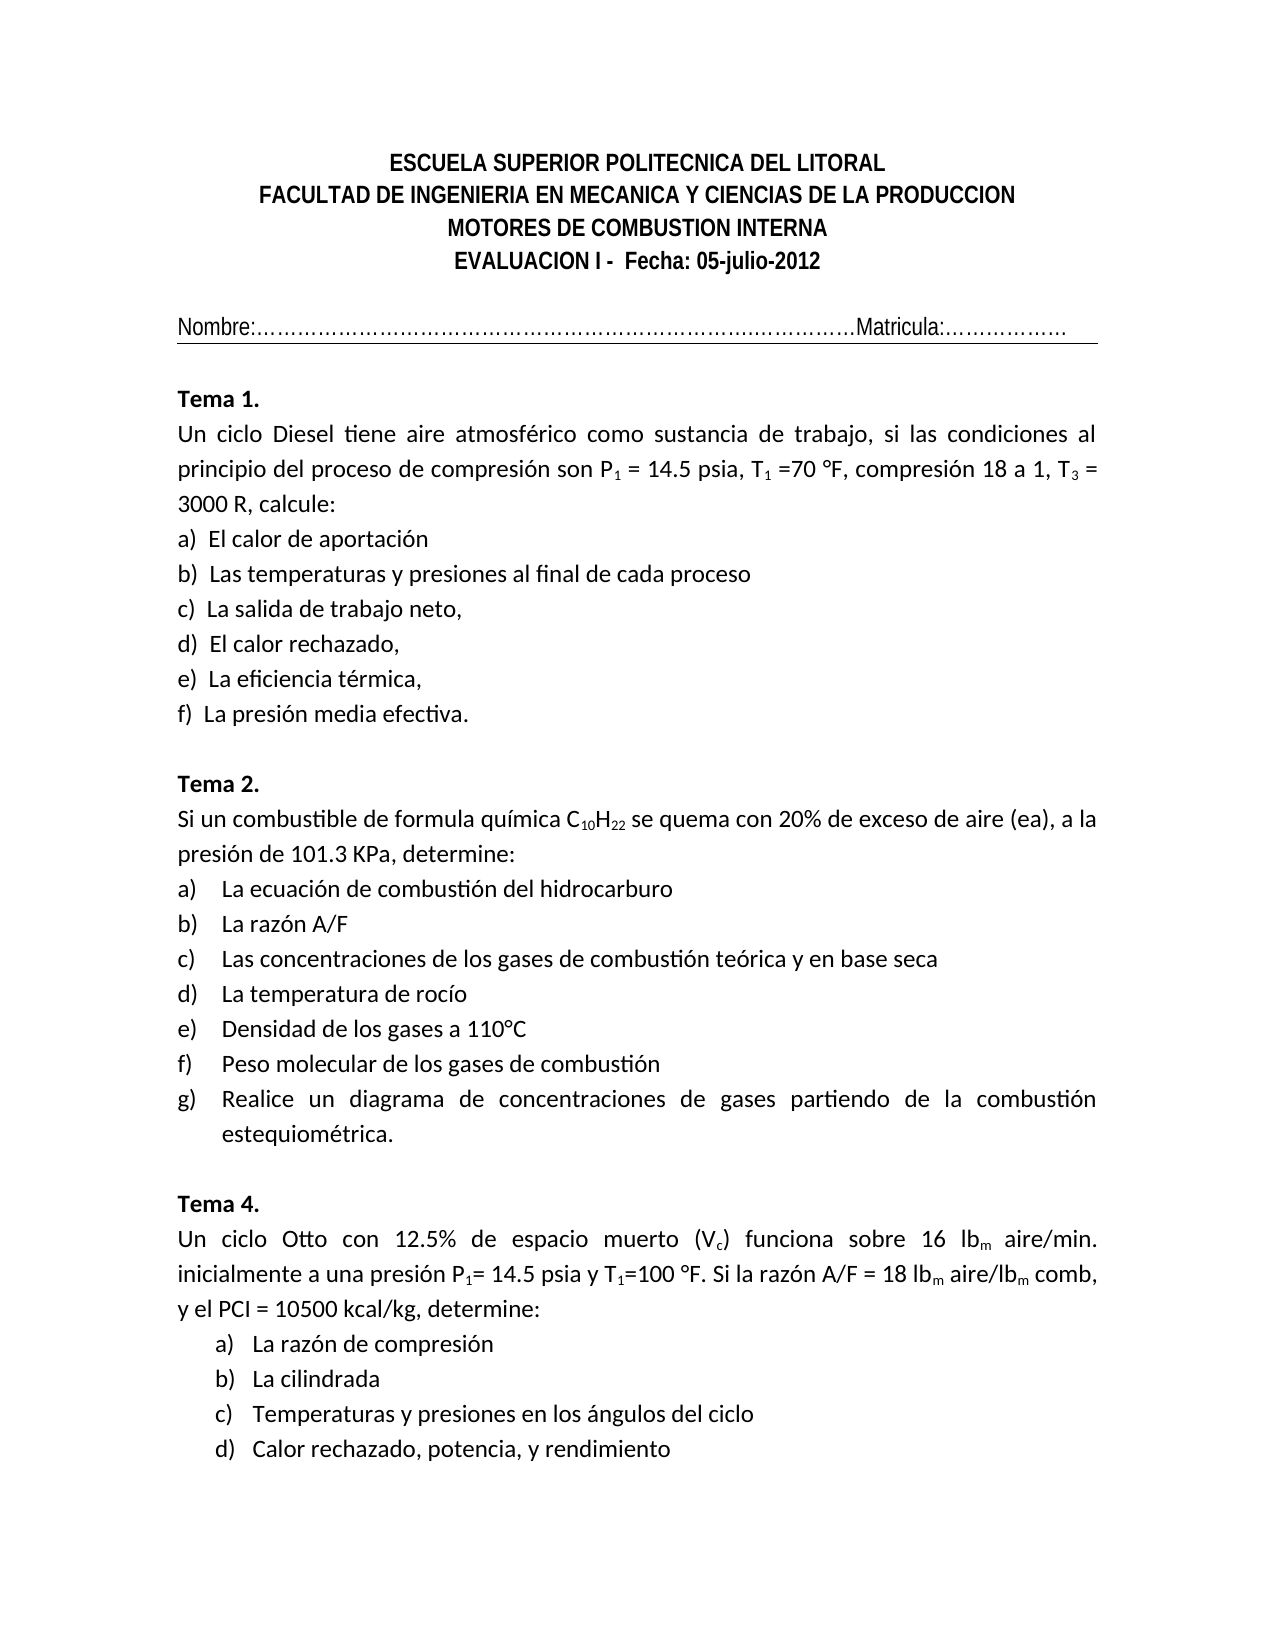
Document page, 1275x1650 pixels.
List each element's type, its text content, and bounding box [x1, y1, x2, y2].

text FACULTAD DE INGENIERIA EN MECANICA Y CIENCIAS DE LA PRODUCCION [177, 181, 1098, 209]
text Tema 4. [177, 1188, 1098, 1219]
text Nombre:……………………………………………………………….……………Matricula:……………… [177, 312, 1098, 343]
list La razón A/F [177, 908, 1098, 939]
text f) La presión media efectiva. [177, 698, 1098, 729]
list La temperatura de rocío [177, 978, 1098, 1009]
text e) La eficiencia térmica, [177, 663, 1098, 694]
text MOTORES DE COMBUSTION INTERNA [177, 213, 1098, 242]
list La cilindrada [215, 1363, 1098, 1394]
text c) La salida de trabajo neto, [177, 593, 1098, 624]
text Un ciclo Otto con 12.5% de espacio muerto (Vc) funciona sobre 16 lbm aire/min. inicialmente a una presión P1= 14.5 psia y T1=100 °F. Si la razón A/F = 18 lbm aire/lbm comb, y el PCI = 10500 kcal/kg, determine: [177, 1223, 1098, 1324]
list Densidad de los gases a 110°C [177, 1013, 1098, 1044]
list La razón de compresión [215, 1328, 1098, 1359]
text Si un combustible de formula química C10H22 se quema con 20% de exceso de aire (ea), a la presión de 101.3 KPa, determine: [177, 803, 1098, 869]
list Temperaturas y presiones en los ángulos del ciclo [215, 1398, 1098, 1429]
text d) El calor rechazado, [177, 628, 1098, 659]
text a) El calor de aportación [177, 523, 1098, 554]
text Un ciclo Diesel tiene aire atmosférico como sustancia de trabajo, si las condiciones al principio del proceso de compresión son P1 = 14.5 psia, T1 =70 °F, compresión 18 a 1, T3 = 3000 R, calcule: [177, 418, 1098, 519]
list Peso molecular de los gases de combustión [177, 1048, 1098, 1079]
list Las concentraciones de los gases de combustión teórica y en base seca [177, 943, 1098, 974]
list La ecuación de combustión del hidrocarburo [177, 873, 1098, 904]
list Calor rechazado, potencia, y rendimiento [215, 1433, 1098, 1464]
text Tema 2. [177, 768, 1098, 799]
list Realice un diagrama de concentraciones de gases partiendo de la combustión estequiométrica. [177, 1083, 1098, 1149]
text ESCUELA SUPERIOR POLITECNICA DEL LITORAL [177, 148, 1098, 176]
text Tema 1. [177, 383, 1098, 414]
text EVALUACION I - Fecha: 05-julio-2012 [177, 246, 1098, 275]
text b) Las temperaturas y presiones al final de cada proceso [177, 558, 1098, 589]
